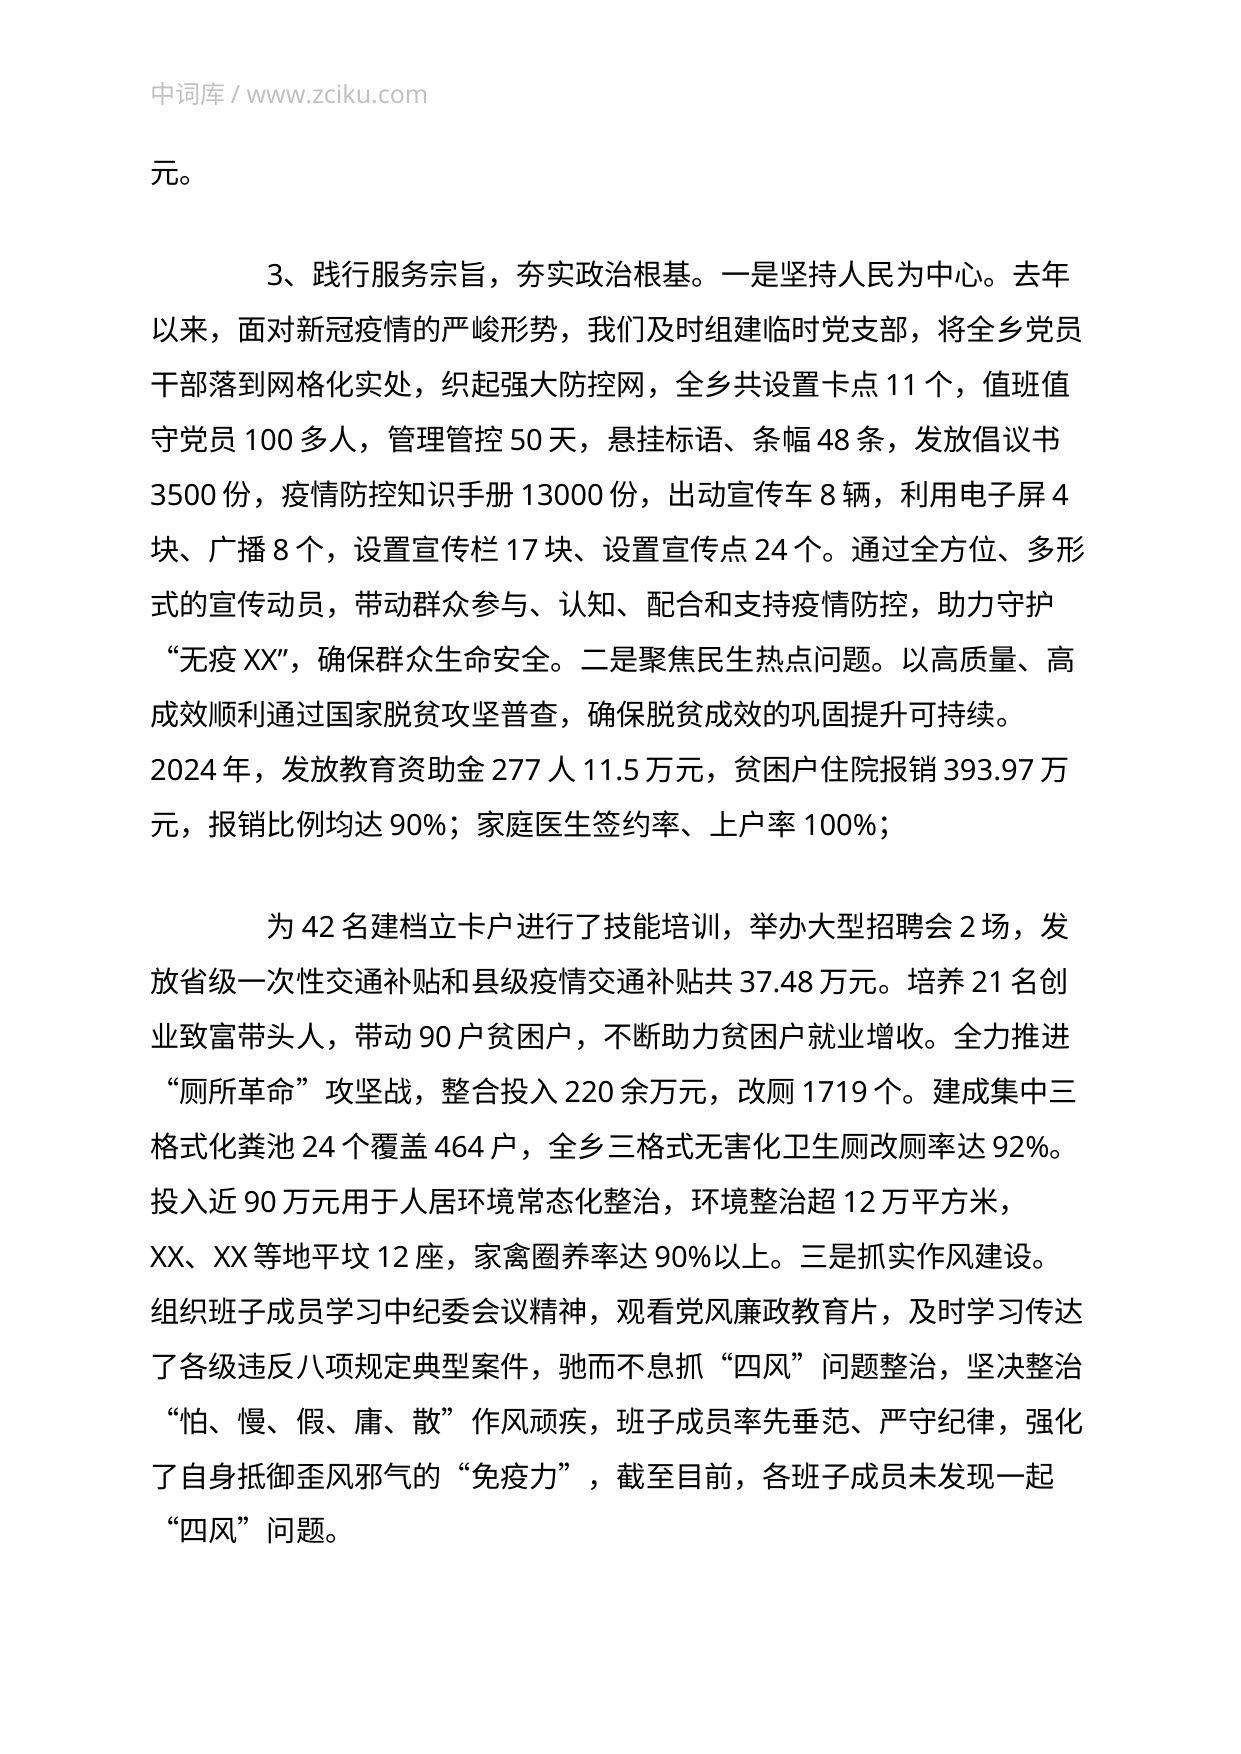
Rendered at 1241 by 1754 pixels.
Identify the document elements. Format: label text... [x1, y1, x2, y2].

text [150, 150, 1090, 192]
text 3、践行服务宗旨，夯实政治根基。一是坚持人民为中心。去年以来，面对新冠疫情的严峻形势，我们及时组建临时党支部，将全乡党员干部落到网格化实处，织起强大防控网，全乡共设置卡点11个，值班值守党员100多人，管理管控50天，悬挂标语、条幅48条，发放倡议书3500份，疫情防控知识手册13000份，出动宣传车8辆，利用电子屏4块、广播8个，设置宣传栏17块、设置宣传点24个。通过全方位、多形式的宣传动员，带动群众参与、认知、配合和支持疫情防控，助力守护“无疫XX”，确保群众生命安全。二是聚焦民生热点问题。以高质量、高成效顺利通过国家脱贫攻坚普查，确保脱贫成效的巩固提升可持续。2024年，发放教育资助金277人11.5万元，贫困户住院报销393.97万元，报销比例均达90%；家庭医生签约率、上户率100%； [150, 252, 1090, 844]
text 为42名建档立卡户进行了技能培训，举办大型招聘会2场，发放省级一次性交通补贴和县级疫情交通补贴共37.48万元。培养21名创业致富带头人，带动90户贫困户，不断助力贫困户就业增收。全力推进“厕所革命”攻坚战，整合投入220余万元，改厕1719个。建成集中三格式化粪池24个覆盖464户，全乡三格式无害化卫生厕改厕率达92%。投入近90万元用于人居环境常态化整治，环境整治超12万平方米，XX、XX等地平坟12座，家禽圈养率达90%以上。三是抓实作风建设。组织班子成员学习中纪委会议精神，观看党风廉政教育片，及时学习传达了各级违反八项规定典型案件，驰而不息抓“四风”问题整治，坚决整治“怕、慢、假、庸、散”作风顽疾，班子成员率先垂范、严守纪律，强化了自身抵御歪风邪气的“免疫力”，截至目前，各班子成员未发现一起“四风”问题。 [150, 903, 1090, 1550]
